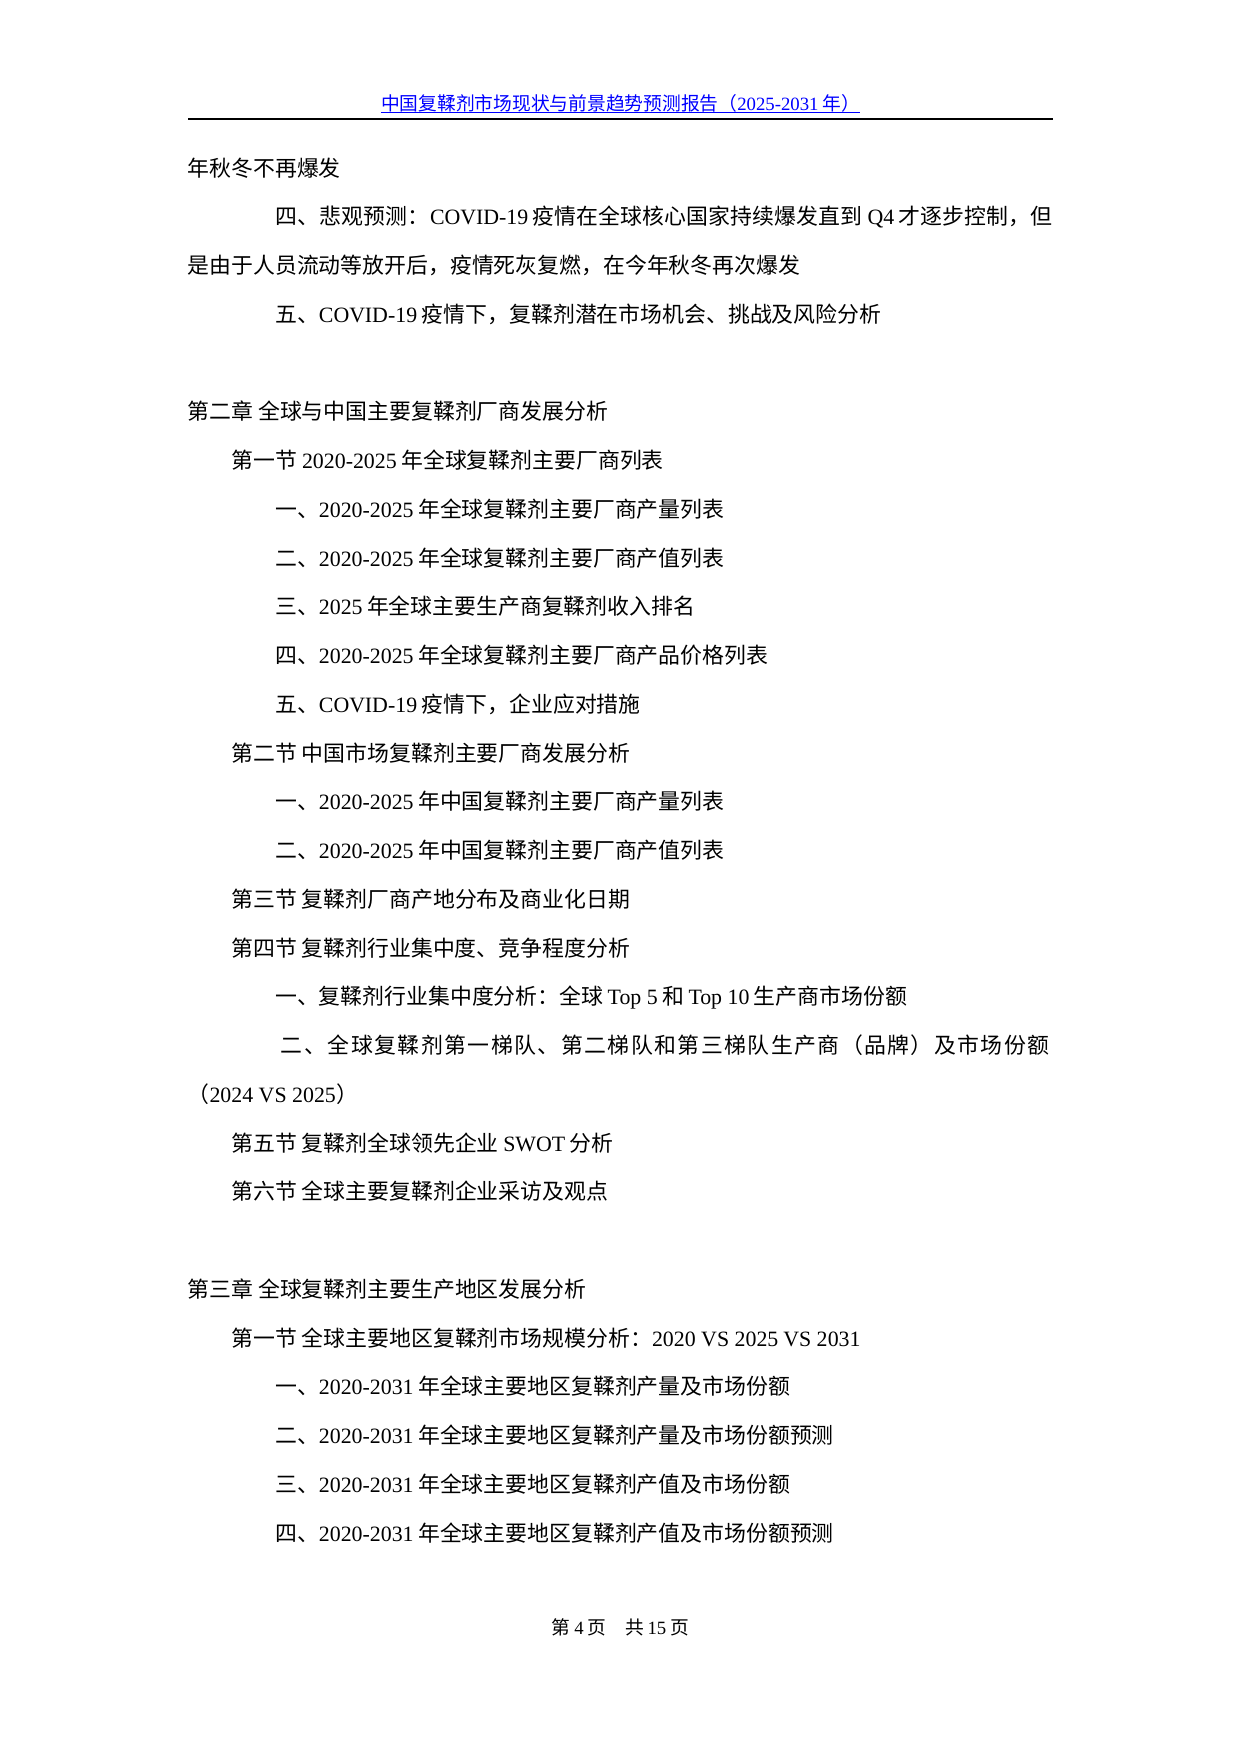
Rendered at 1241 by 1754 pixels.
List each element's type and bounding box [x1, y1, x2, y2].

text [187, 150, 1053, 1548]
